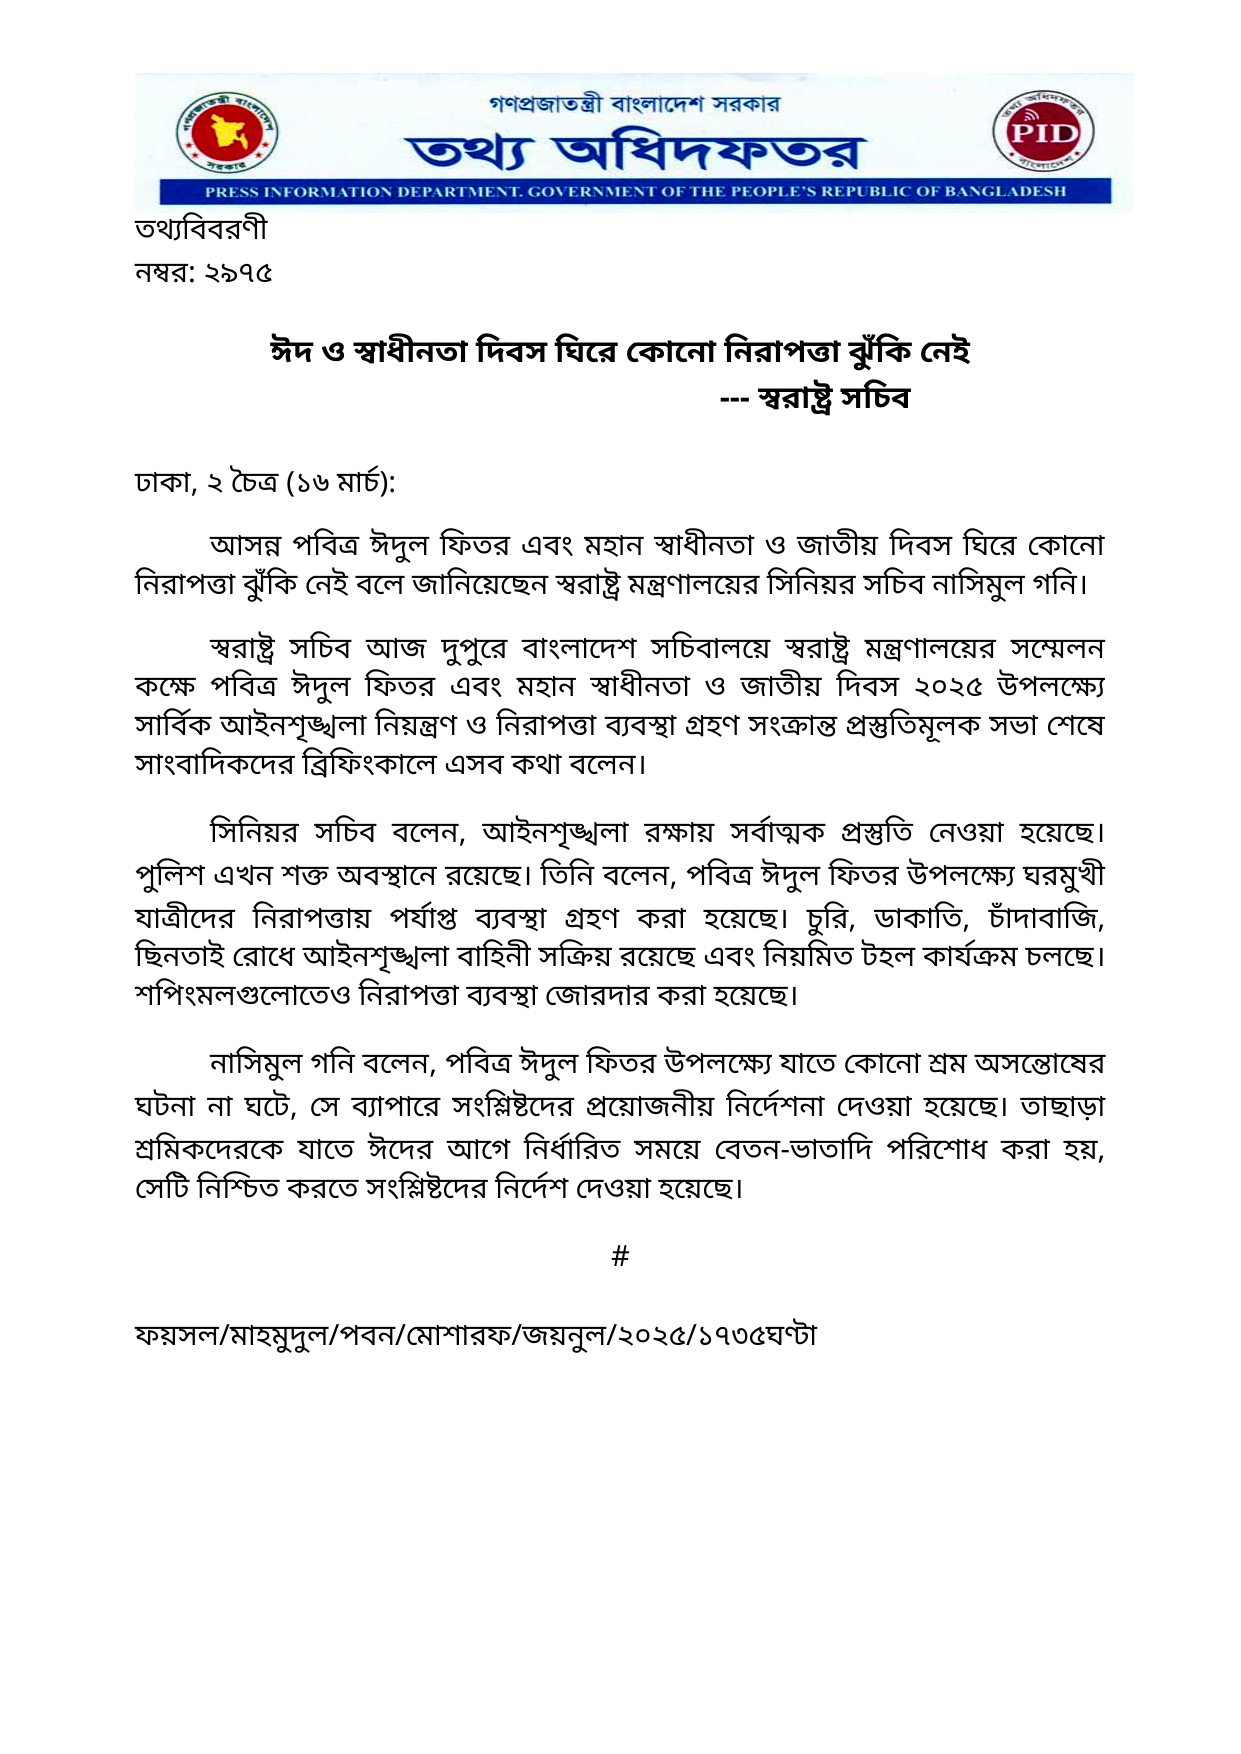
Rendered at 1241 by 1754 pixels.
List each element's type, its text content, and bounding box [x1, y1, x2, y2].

text # [135, 1235, 1105, 1275]
text ঢাকা, ২ চৈত্র (১৬ মার্চ): [135, 461, 1105, 504]
text সিনিয়র সচিব বলেন, আইনশৃঙ্খলা রক্ষায় সর্বাত্মক প্রস্তুতি নেওয়া হয়েছে। পুলিশ এখন শক্ত অবস্থানে রয়েছে। তিনি বলেন, পবিত্র ঈদুল ফিতর উপলক্ষ্যে ঘরমুখী যাত্রীদের নিরাপত্তায় পর্যাপ্ত ব্যবস্থা গ্রহণ করা হয়েছে। চুরি, ডাকাতি, চাঁদাবাজি, ছিনতাই রোধে আইনশৃঙ্খলা বাহিনী সক্রিয় রয়েছে এবং নিয়মিত টহল কার্যক্রম চলছে। শপিংমলগুলোতেও নিরাপত্তা ব্যবস্থা জোরদার করা হয়েছে। [135, 811, 1105, 1017]
text নাসিমুল গনি বলেন, পবিত্র ঈদুল ফিতর উপলক্ষ্যে যাতে কোনো শ্রম অসন্তোষের ঘটনা না ঘটে, সে ব্যাপারে সংশ্লিষ্টদের প্রয়োজনীয় নির্দেশনা দেওয়া হয়েছে। তাছাড়া শ্রমিকদেরকে যাতে ঈদের আগে নির্ধারিত সময়ে বেতন-ভাতাদি পরিশোধ করা হয়, সেটি নিশ্চিত করতে সংশ্লিষ্টদের নির্দেশ দেওয়া হয়েছে। [135, 1042, 1105, 1210]
text ঈদ ও স্বাধীনতা দিবস ঘিরে কোনো নিরাপত্তা ঝুঁকি নেই [135, 334, 1105, 375]
text তথ্যবিবরণী নম্বর: ২৯৭৫ [135, 213, 1105, 294]
text ফয়সল/মাহমুদুল/পবন/মোশারফ/জয়নুল/২০২৫/১৭৩৫ঘণ্টা [135, 1314, 1105, 1357]
text আসন্ন পবিত্র ঈদুল ফিতর এবং মহান স্বাধীনতা ও জাতীয় দিবস ঘিরে কোনো নিরাপত্তা ঝুঁকি নেই বলে জানিয়েছেন স্বরাষ্ট্র মন্ত্রণালয়ের সিনিয়র সচিব নাসিমুল গনি। [135, 529, 1105, 606]
text --- স্বরাষ্ট্র সচিব [135, 375, 1105, 421]
text স্বরাষ্ট্র সচিব আজ দুপুরে বাংলাদেশ সচিবালয়ে স্বরাষ্ট্র মন্ত্রণালয়ের সম্মেলন কক্ষে পবিত্র ঈদুল ফিতর এবং মহান স্বাধীনতা ও জাতীয় দিবস ২০২৫ উপলক্ষ্যে সার্বিক আইনশৃঙ্খলা নিয়ন্ত্রণ ও নিরাপত্তা ব্যবস্থা গ্রহণ সংক্রান্ত প্রস্তুতিমূলক সভা শেষে সাংবাদিকদের ব্রিফিংকালে এসব কথা বলেন। [135, 631, 1105, 786]
